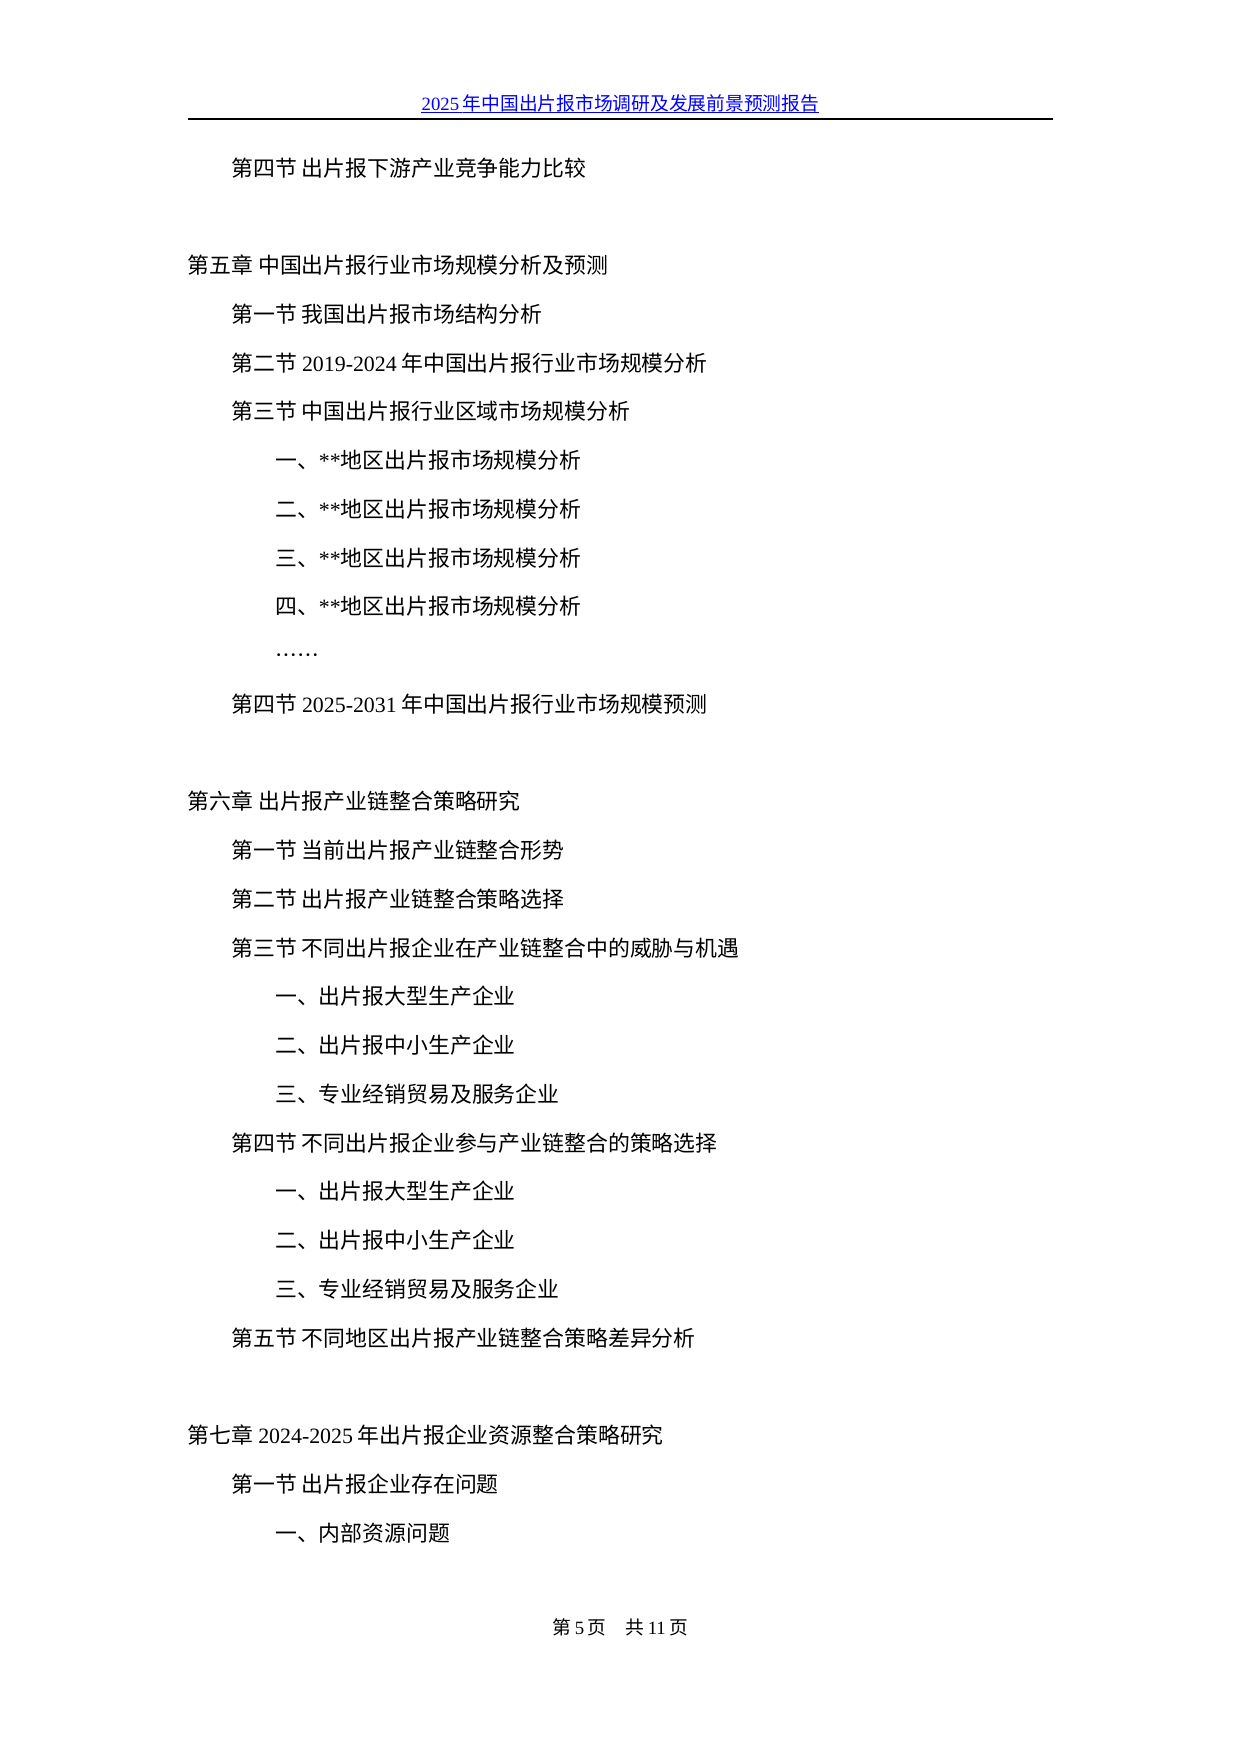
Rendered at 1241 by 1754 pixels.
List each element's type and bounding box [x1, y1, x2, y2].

text [187, 150, 1053, 1548]
